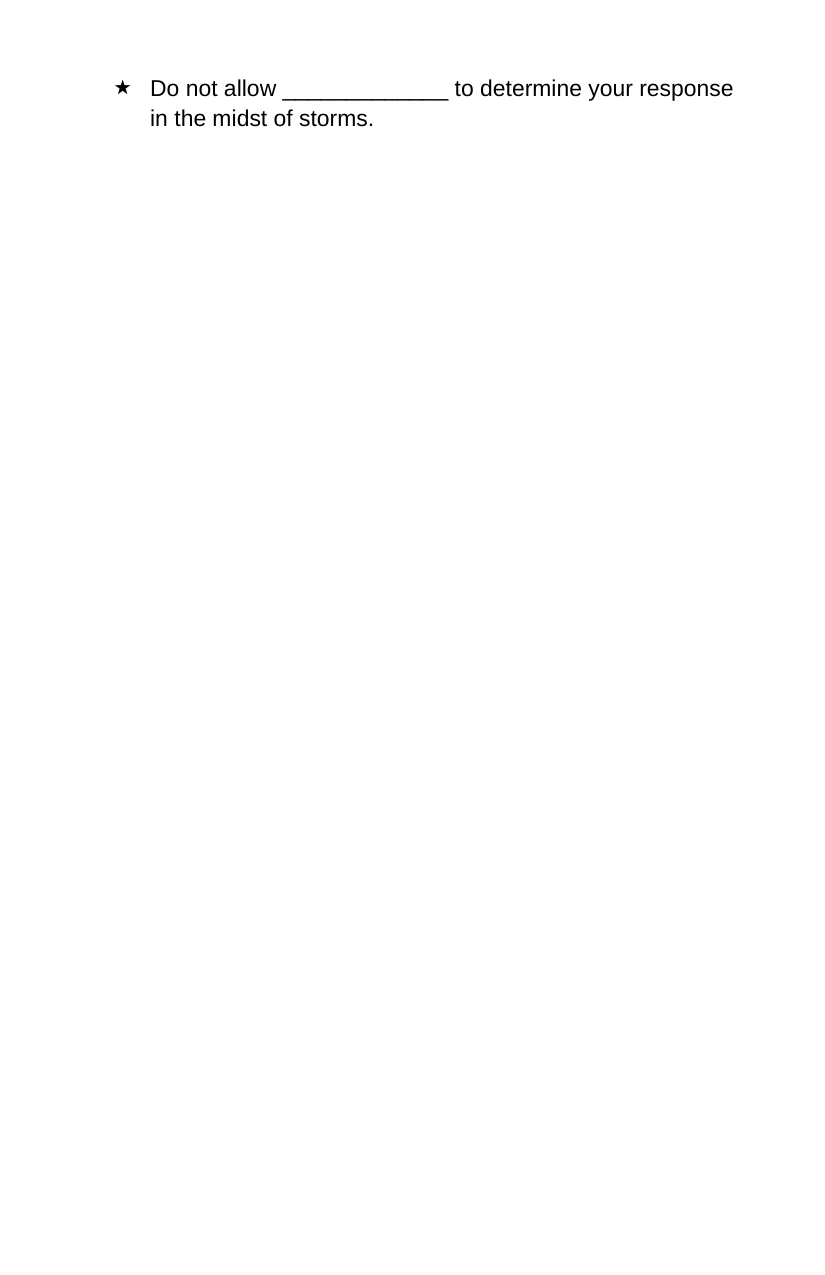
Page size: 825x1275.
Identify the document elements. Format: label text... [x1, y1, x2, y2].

list Do not allow _____________ to determine your response in the midst of storms. [112, 75, 750, 132]
